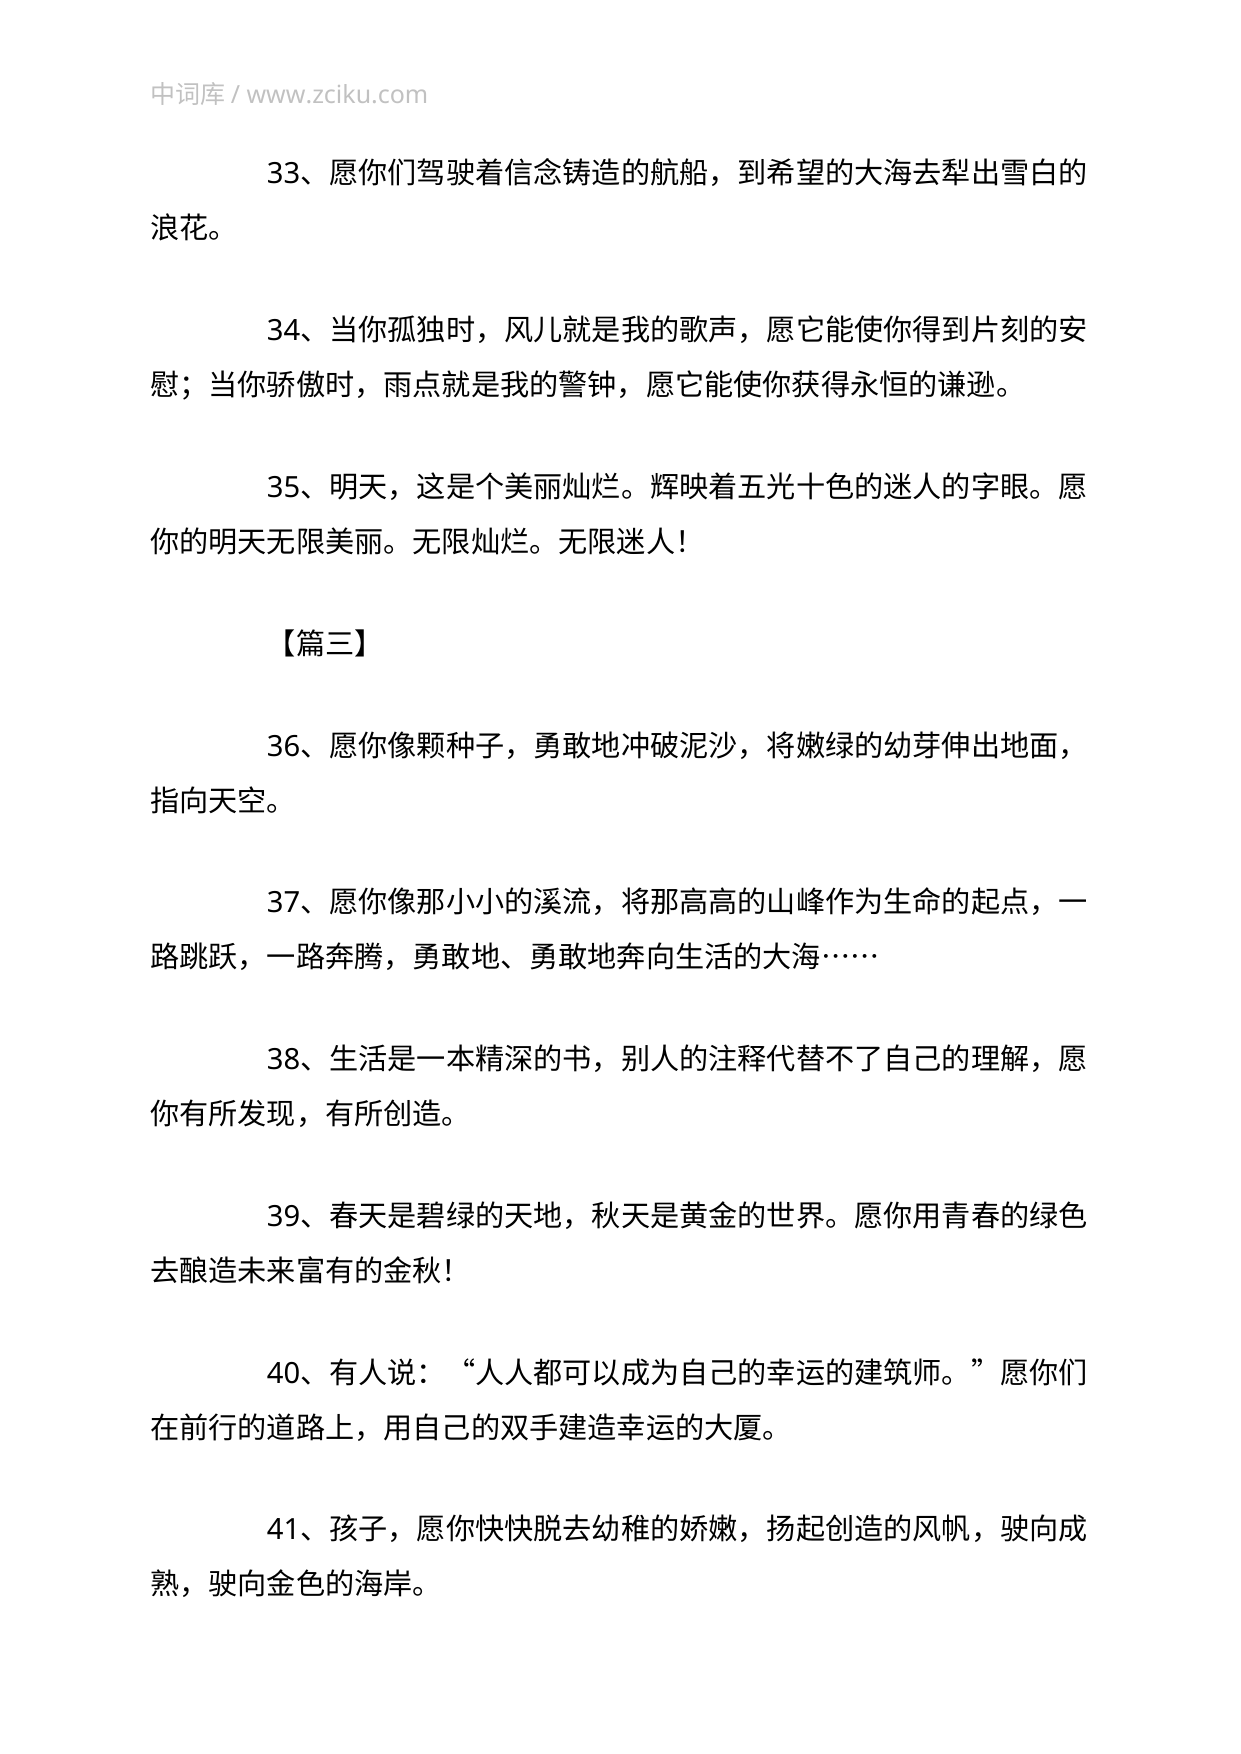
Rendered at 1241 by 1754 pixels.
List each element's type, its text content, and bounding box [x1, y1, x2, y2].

text 37、愿你像那小小的溪流，将那高高的山峰作为生命的起点，一路跳跃，一路奔腾，勇敢地、勇敢地奔向生活的大海…… [150, 879, 1090, 976]
text 39、春天是碧绿的天地，秋天是黄金的世界。愿你用青春的绿色去酿造未来富有的金秋！ [150, 1192, 1090, 1290]
text 【篇三】 [150, 620, 1090, 663]
text 33、愿你们驾驶着信念铸造的航船，到希望的大海去犁出雪白的浪花。 [150, 150, 1090, 247]
text 36、愿你像颗种子，勇敢地冲破泥沙，将嫩绿的幼芽伸出地面，指向天空。 [150, 722, 1090, 819]
text 38、生活是一本精深的书，别人的注释代替不了自己的理解，愿你有所发现，有所创造。 [150, 1036, 1090, 1133]
text 34、当你孤独时，风儿就是我的歌声，愿它能使你得到片刻的安慰；当你骄傲时，雨点就是我的警钟，愿它能使你获得永恒的谦逊。 [150, 307, 1090, 404]
text 35、明天，这是个美丽灿烂。辉映着五光十色的迷人的字眼。愿你的明天无限美丽。无限灿烂。无限迷人！ [150, 463, 1090, 561]
text 40、有人说：“人人都可以成为自己的幸运的建筑师。”愿你们在前行的道路上，用自己的双手建造幸运的大厦。 [150, 1349, 1090, 1446]
text 41、孩子，愿你快快脱去幼稚的娇嫩，扬起创造的风帆，驶向成熟，驶向金色的海岸。 [150, 1506, 1090, 1603]
